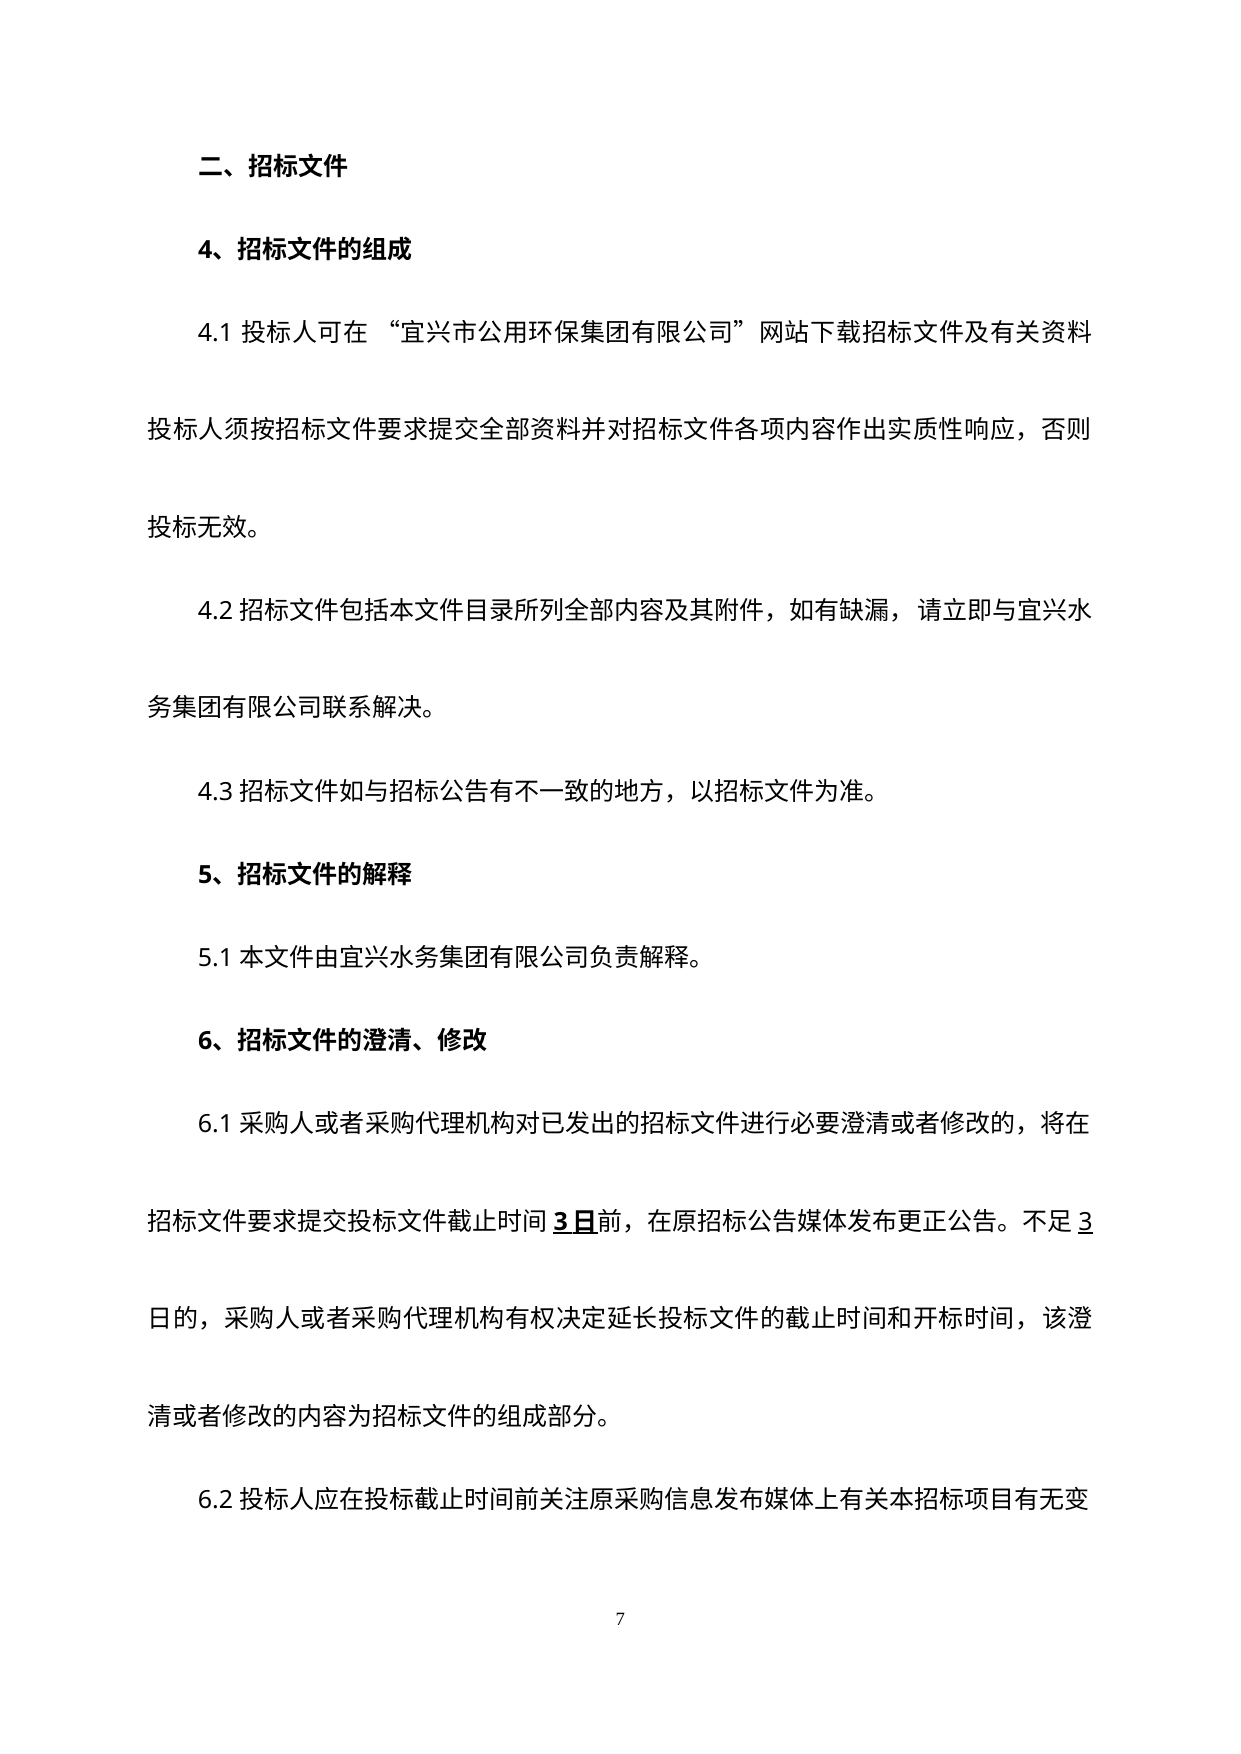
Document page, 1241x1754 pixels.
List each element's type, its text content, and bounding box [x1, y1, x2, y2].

text 4.1 投标人可在 “宜兴市公用环保集团有限公司”网站下载招标文件及有关资料。投标人须按招标文件要求提交全部资料并对招标文件各项内容作出实质性响应，否则投标无效。 [148, 298, 1092, 558]
text 4、招标文件的组成 [148, 215, 1092, 280]
text 二、招标文件 [148, 132, 1092, 197]
text 5.1 本文件由宜兴水务集团有限公司负责解释。 [148, 923, 1092, 988]
text 4.2 招标文件包括本文件目录所列全部内容及其附件，如有缺漏，请立即与宜兴水务集团有限公司联系解决。 [148, 576, 1092, 738]
text 6.1 采购人或者采购代理机构对已发出的招标文件进行必要澄清或者修改的，将在招标文件要求提交投标文件截止时间3日前，在原招标公告媒体发布更正公告。不足3日的，采购人或者采购代理机构有权决定延长投标文件的截止时间和开标时间，该澄清或者修改的内容为招标文件的组成部分。 [148, 1089, 1092, 1447]
text 5、招标文件的解释 [148, 840, 1092, 905]
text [148, 1465, 1092, 1530]
text 6、招标文件的澄清、修改 [148, 1006, 1092, 1071]
text 4.3 招标文件如与招标公告有不一致的地方，以招标文件为准。 [148, 757, 1092, 822]
